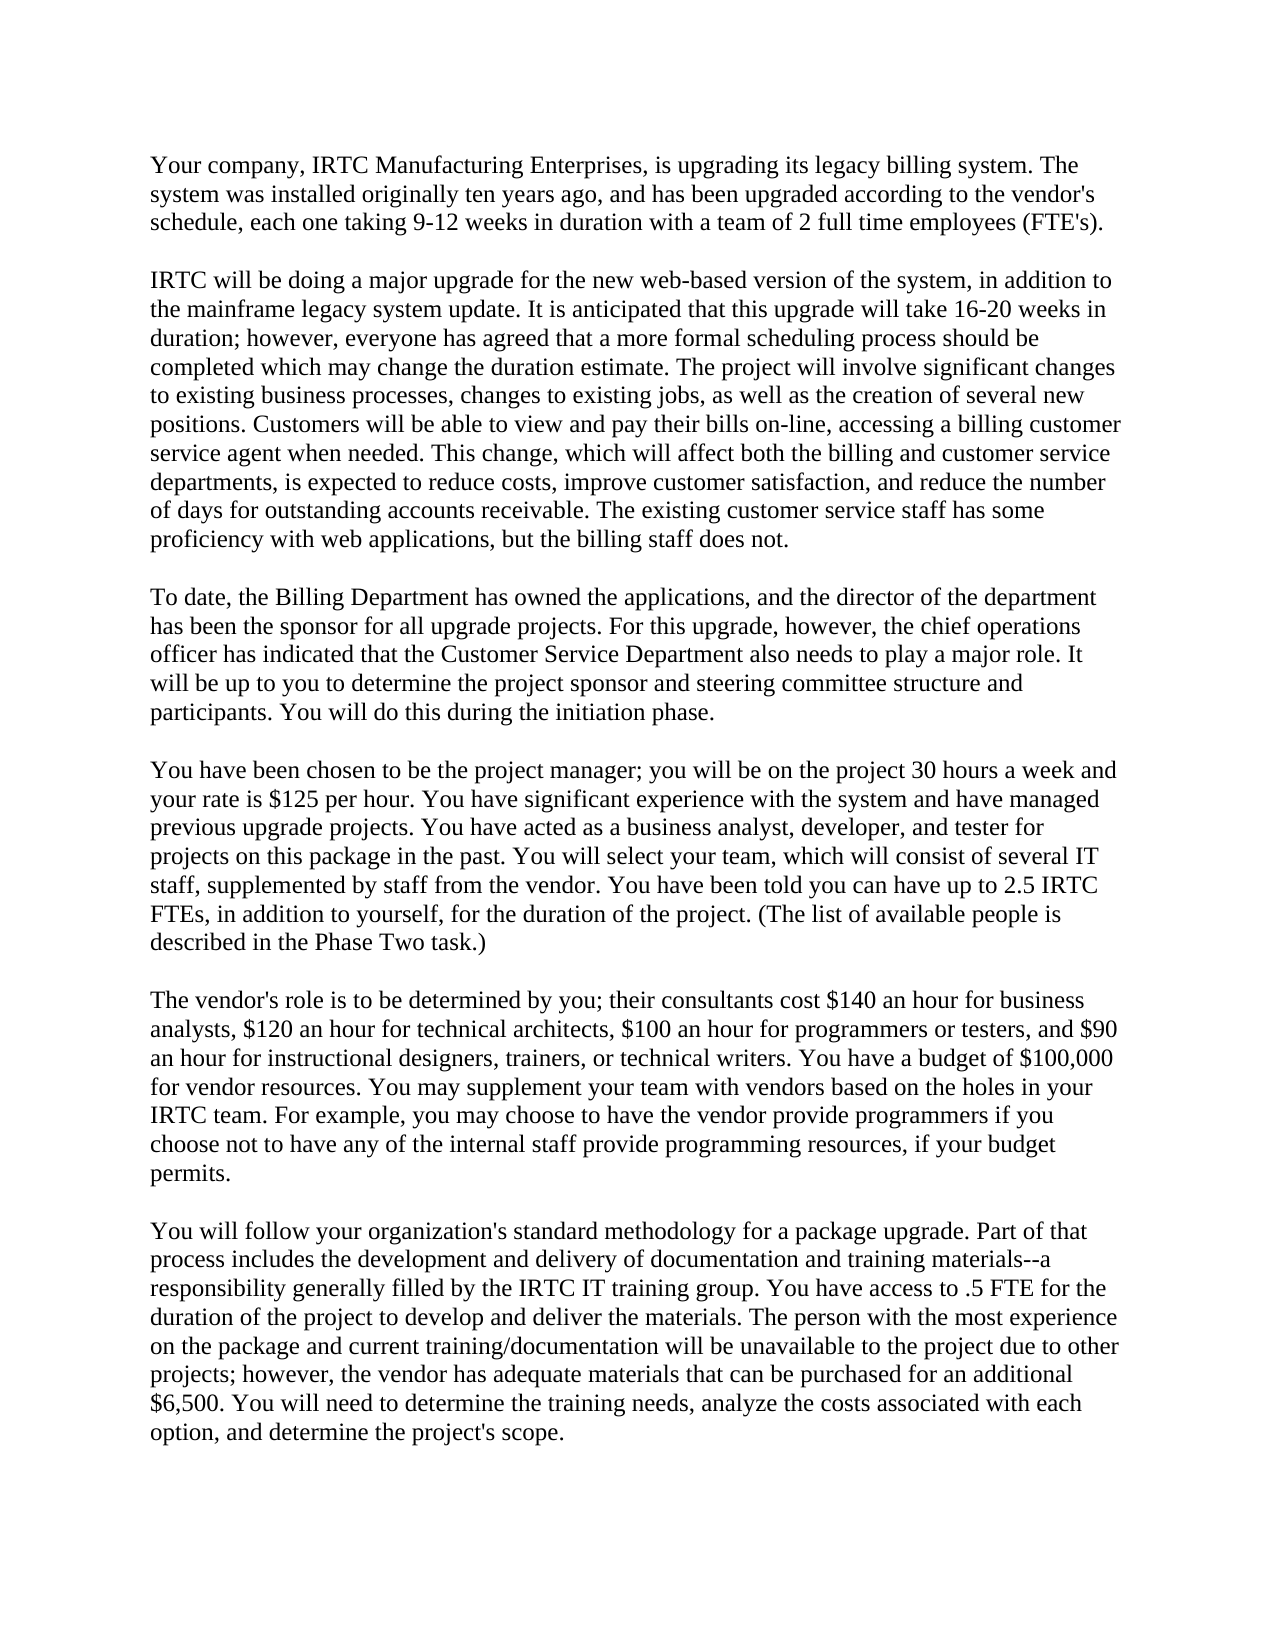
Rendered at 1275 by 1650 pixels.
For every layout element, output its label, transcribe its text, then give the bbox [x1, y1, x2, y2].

text You will follow your organization's standard methodology for a package upgrade. Part of that process includes the development and delivery of documentation and training materials--a responsibility generally filled by the IRTC IT training group. You have access to .5 FTE for the duration of the project to develop and deliver the materials. The person with the most experience on the package and current training/documentation will be unavailable to the project due to other projects; however, the vendor has adequate materials that can be purchased for an additional $6,500. You will need to determine the training needs, analyze the costs associated with each option, and determine the project's scope. [150, 1216, 1125, 1446]
text You have been chosen to be the project manager; you will be on the project 30 hours a week and your rate is $125 per hour. You have significant experience with the system and have managed previous upgrade projects. You have acted as a business analyst, developer, and tester for projects on this package in the past. You will select your team, which will consist of several IT staff, supplemented by staff from the vendor. You have been told you can have up to 2.5 IRTC FTEs, in addition to yourself, for the duration of the project. (The list of available people is described in the Phase Two task.) [150, 755, 1125, 956]
text Your company, IRTC Manufacturing Enterprises, is upgrading its legacy billing system. The system was installed originally ten years ago, and has been upgraded according to the vendor's schedule, each one taking 9-12 weeks in duration with a team of 2 full time employees (FTE's). [150, 150, 1125, 236]
text IRTC will be doing a major upgrade for the new web-based version of the system, in addition to the mainframe legacy system update. It is anticipated that this upgrade will take 16-20 weeks in duration; however, everyone has agreed that a more formal scheduling process should be completed which may change the duration estimate. The project will involve significant changes to existing business processes, changes to existing jobs, as well as the creation of several new positions. Customers will be able to view and pay their bills on-line, accessing a billing customer service agent when needed. This change, which will affect both the billing and customer service departments, is expected to reduce costs, improve customer satisfaction, and reduce the number of days for outstanding accounts receivable. The existing customer service staff has some proficiency with web applications, but the billing staff does not. [150, 265, 1125, 553]
text To date, the Billing Department has owned the applications, and the director of the department has been the sponsor for all upgrade projects. For this upgrade, however, the chief operations officer has indicated that the Customer Service Department also needs to play a major role. It will be up to you to determine the project sponsor and steering committee structure and participants. You will do this during the initiation phase. [150, 582, 1125, 726]
text The vendor's role is to be determined by you; their consultants cost $140 an hour for business analysts, $120 an hour for technical architects, $100 an hour for programmers or testers, and $90 an hour for instructional designers, trainers, or technical writers. You have a budget of $100,000 for vendor resources. You may supplement your team with vendors based on the holes in your IRTC team. For example, you may choose to have the vendor provide programmers if you choose not to have any of the internal staff provide programming resources, if your budget permits. [150, 985, 1125, 1187]
